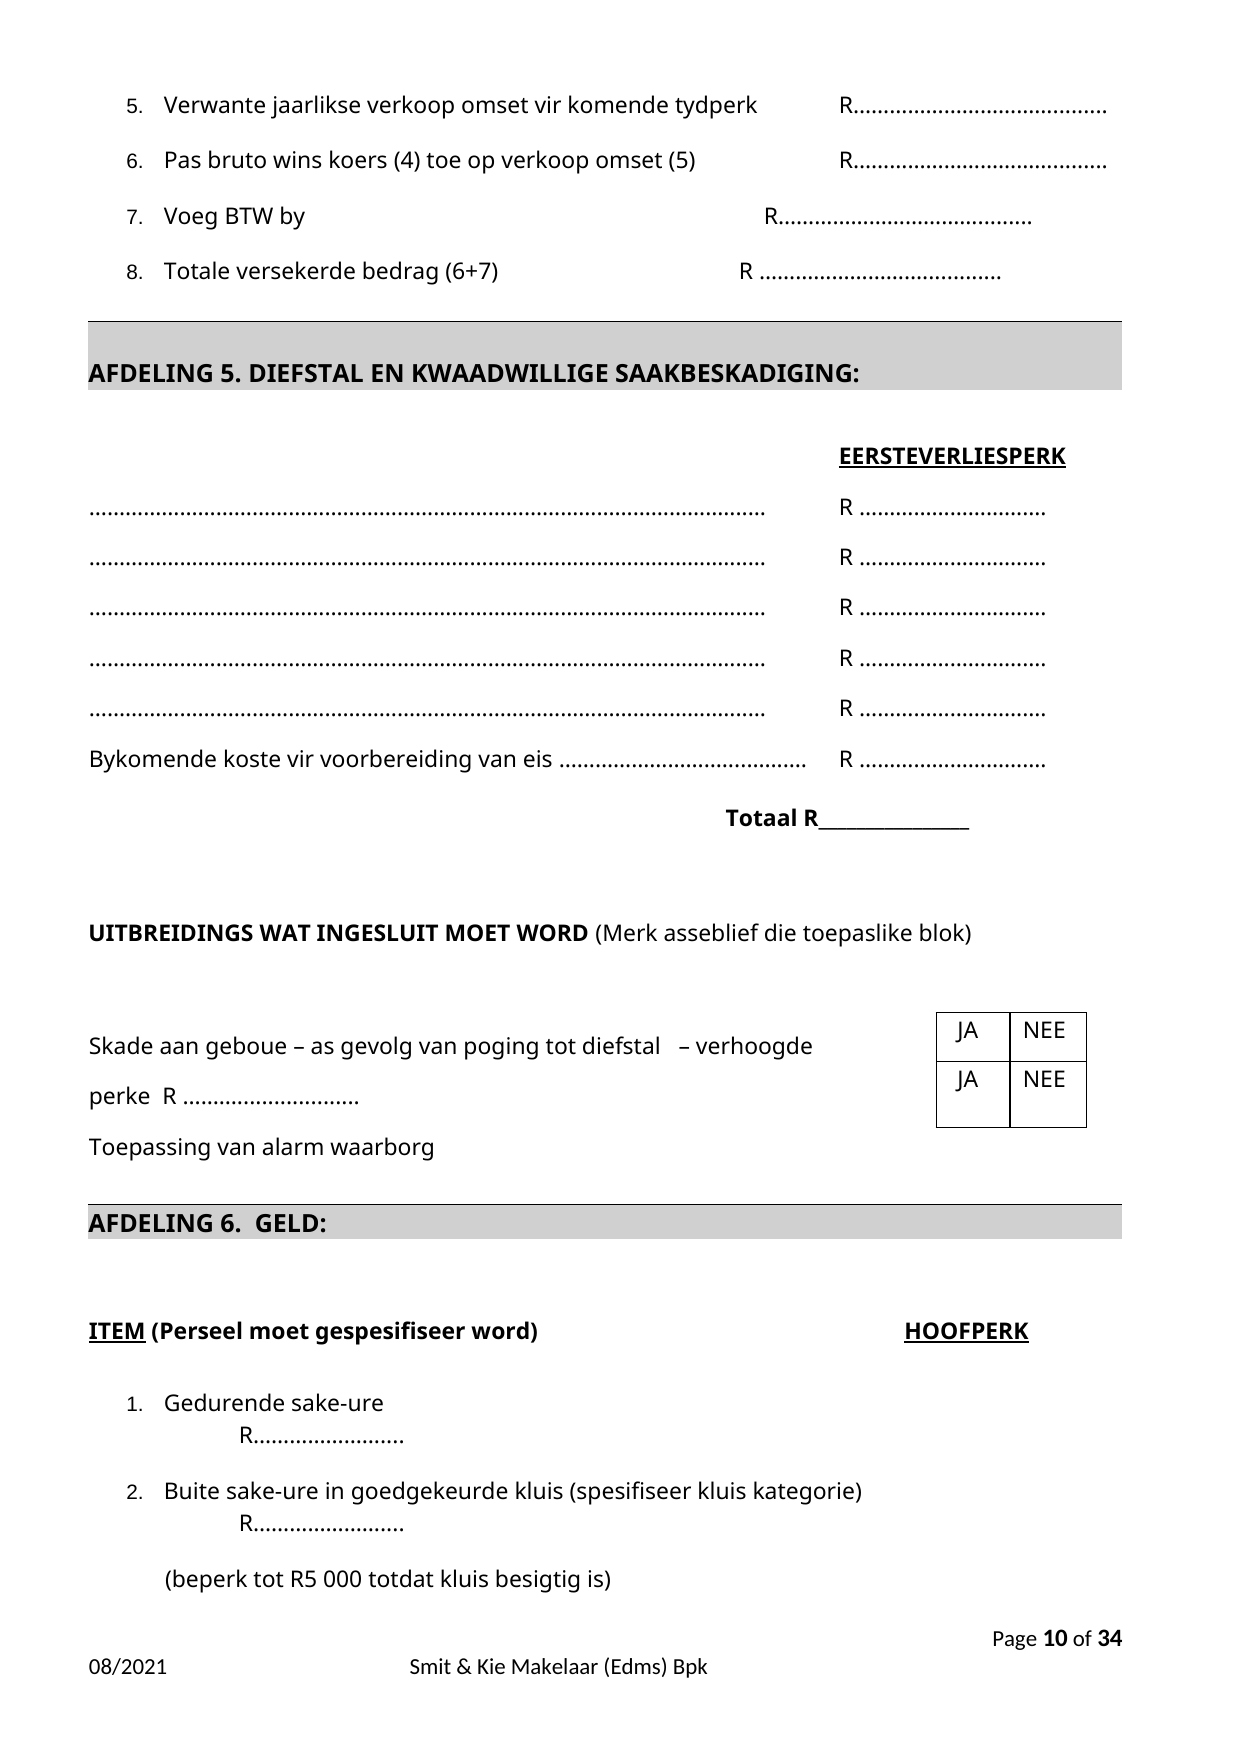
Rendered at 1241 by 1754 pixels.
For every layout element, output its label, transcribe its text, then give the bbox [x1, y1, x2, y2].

text Toepassing van alarm waarborg [89, 1130, 1028, 1162]
text ITEM (Perseel moet gespesifiseer word) HOOFPERK [89, 1314, 1122, 1346]
text perke R ….……................... [89, 1080, 936, 1111]
text EERSTEVERLIESPERK [764, 440, 1122, 471]
text Skade aan geboue – as gevolg van poging tot diefstal – verhoogde [89, 1029, 936, 1061]
text Totaal R________________ [87, 802, 1122, 833]
text ……………………………………………………………………………………………....… R …………………………. [89, 490, 1122, 522]
text ……………………………………………………………………………………………....… R …………………………. [89, 642, 1122, 673]
text Bykomende koste vir voorbereiding van eis ………………………....…….… R …………………………. [89, 742, 1122, 774]
text AFDELING 6. GELD: [88, 1205, 1122, 1239]
text ……………………………………………………………………………………………....… R …………………………. [89, 692, 1122, 723]
list Pas bruto wins koers (4) toe op verkoop omset (5) R……………………………......... [126, 144, 1122, 175]
list Totale versekerde bedrag (6+7) R ………………………............. [126, 255, 1122, 286]
list Verwante jaarlikse verkoop omset vir komende tydperk R……………………………......... [126, 89, 1122, 120]
list Voeg BTW by R……………………………......... [126, 200, 1122, 231]
text (beperk tot R5 000 totdat kluis besigtig is) [165, 1562, 1122, 1594]
table_header JA [937, 1013, 1009, 1061]
text ……………………………………………………………………………………………....… R …………………………. [89, 541, 1122, 572]
text AFDELING 5. DIEFSTAL EN KWAADWILLIGE SAAKBESKADIGING: [88, 355, 1122, 390]
text UITBREIDINGS WAT INGESLUIT MOET WORD (Merk asseblief die toepaslike blok) [88, 917, 1122, 948]
list Gedurende sake-ure R………………….... [126, 1387, 1122, 1451]
text ……………………………………………………………………………………………....… R …………………………. [89, 591, 1122, 622]
table_cell NEE [1011, 1062, 1086, 1127]
table_cell JA [937, 1062, 1009, 1127]
list Buite sake-ure in goedgekeurde kluis (spesifiseer kluis kategorie) R………………….... [126, 1475, 1122, 1538]
table_header NEE [1011, 1013, 1086, 1061]
